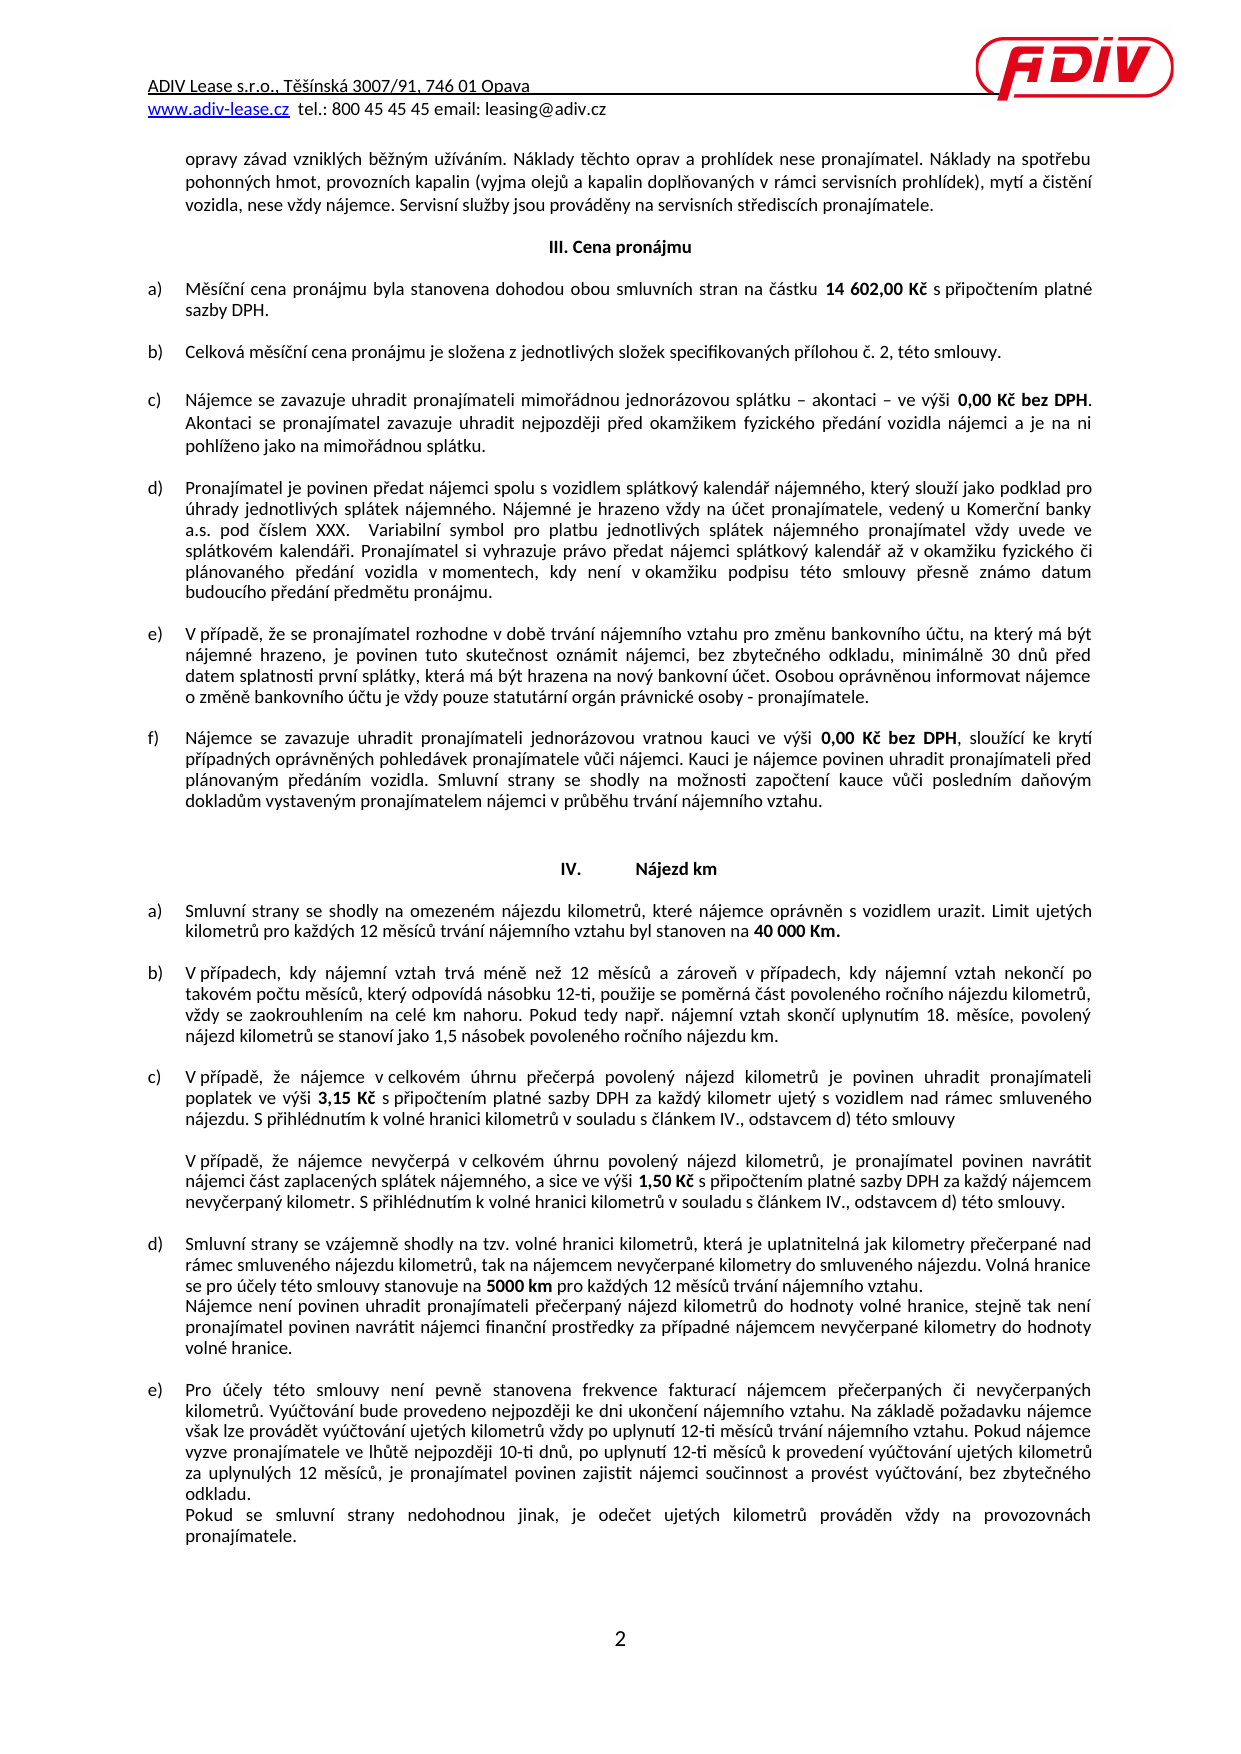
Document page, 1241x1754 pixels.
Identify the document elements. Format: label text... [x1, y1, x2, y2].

text III. Cena pronájmu [148, 237, 1093, 258]
list Pro účely této smlouvy není pevně stanovena frekvence fakturací nájemcem přečerpaných či nevyčerpaných kilometrů. Vyúčtování bude provedeno nejpozději ke dni ukončení nájemního vztahu. Na základě požadavku nájemce však lze provádět vyúčtování ujetých kilometrů vždy po uplynutí 12-ti měsíců trvání nájemního vztahu. Pokud nájemce vyzve pronajímatele ve lhůtě nejpozději 10-ti dnů, po uplynutí 12-ti měsíců k provedení vyúčtování ujetých kilometrů za uplynulých 12 měsíců, je pronajímatel povinen zajistit nájemci součinnost a provést vyúčtování, bez zbytečného odkladu. [148, 1379, 1093, 1504]
list V případech, kdy nájemní vztah trvá méně než 12 měsíců a zároveň v případech, kdy nájemní vztah nekončí po takovém počtu měsíců, který odpovídá násobku 12-ti, použije se poměrná část povoleného ročního nájezdu kilometrů, vždy se zaokrouhlením na celé km nahoru. Pokud tedy např. nájemní vztah skončí uplynutím 18. měsíce, povolený nájezd kilometrů se stanoví jako 1,5 násobek povoleného ročního nájezdu km. [148, 963, 1093, 1046]
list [148, 148, 1093, 216]
list Nájemce se zavazuje uhradit pronajímateli jednorázovou vratnou kauci ve výši 0,00 Kč bez DPH, sloužící ke krytí případných oprávněných pohledávek pronajímatele vůči nájemci. Kauci je nájemce povinen uhradit pronajímateli před plánovaným předáním vozidla. Smluvní strany se shodly na možnosti započtení kauce vůči posledním daňovým dokladům vystaveným pronajímatelem nájemci v průběhu trvání nájemního vztahu. [148, 728, 1093, 811]
picture [975, 26, 1174, 109]
list Nájemce se zavazuje uhradit pronajímateli mimořádnou jednorázovou splátku – akontaci – ve výši 0,00 Kč bez DPH. Akontaci se pronajímatel zavazuje uhradit nejpozději před okamžikem fyzického předání vozidla nájemci a je na ni pohlíženo jako na mimořádnou splátku. [148, 388, 1093, 457]
list Celková měsíční cena pronájmu je složena z jednotlivých složek specifikovaných přílohou č. 2, této smlouvy. [148, 341, 1093, 362]
list Měsíční cena pronájmu byla stanovena dohodou obou smluvních stran na částku 14 602,00 Kč s připočtením platné sazby DPH. [148, 279, 1093, 321]
list Smluvní strany se vzájemně shodly na tzv. volné hranici kilometrů, která je uplatnitelná jak kilometry přečerpané nad rámec smluveného nájezdu kilometrů, tak na nájemcem nevyčerpané kilometry do smluveného nájezdu. Volná hranice se pro účely této smlouvy stanovuje na 5000 km pro každých 12 měsíců trvání nájemního vztahu. [148, 1234, 1093, 1296]
list V případě, že se pronajímatel rozhodne v době trvání nájemního vztahu pro změnu bankovního účtu, na který má být nájemné hrazeno, je povinen tuto skutečnost oznámit nájemci, bez zbytečného odkladu, minimálně 30 dnů před datem splatnosti první splátky, která má být hrazena na nový bankovní účet. Osobou oprávněnou informovat nájemce o změně bankovního účtu je vždy pouze statutární orgán právnické osoby - pronajímatele. [148, 624, 1093, 707]
list Pokud se smluvní strany nedohodnou jinak, je odečet ujetých kilometrů prováděn vždy na provozovnách pronajímatele. [185, 1504, 1093, 1546]
list V případě, že nájemce v celkovém úhrnu přečerpá povolený nájezd kilometrů je povinen uhradit pronajímateli poplatek ve výši 3,15 Kč s připočtením platné sazby DPH za každý kilometr ujetý s vozidlem nad rámec smluveného nájezdu. S přihlédnutím k volné hranici kilometrů v souladu s článkem IV., odstavcem d) této smlouvy [148, 1067, 1093, 1129]
list Pronajímatel je povinen předat nájemci spolu s vozidlem splátkový kalendář nájemného, který slouží jako podklad pro úhrady jednotlivých splátek nájemného. Nájemné je hrazeno vždy na účet pronajímatele, vedený u Komerční banky a.s. pod číslem XXX. Variabilní symbol pro platbu jednotlivých splátek nájemného pronajímatel vždy uvede ve splátkovém kalendáři. Pronajímatel si vyhrazuje právo předat nájemci splátkový kalendář až v okamžiku fyzického či plánovaného předání vozidla v momentech, kdy není v okamžiku podpisu této smlouvy přesně známo datum budoucího předání předmětu pronájmu. [148, 478, 1093, 603]
list Smluvní strany se shodly na omezeném nájezdu kilometrů, které nájemce oprávněn s vozidlem urazit. Limit ujetých kilometrů pro každých 12 měsíců trvání nájemního vztahu byl stanoven na 40 000 Km. [148, 900, 1093, 942]
list V případě, že nájemce nevyčerpá v celkovém úhrnu povolený nájezd kilometrů, je pronajímatel povinen navrátit nájemci část zaplacených splátek nájemného, a sice ve výši 1,50 Kč s připočtením platné sazby DPH za každý nájemcem nevyčerpaný kilometr. S přihlédnutím k volné hranici kilometrů v souladu s článkem IV., odstavcem d) této smlouvy. [185, 1150, 1093, 1213]
list Nájezd km [185, 859, 1093, 879]
list Nájemce není povinen uhradit pronajímateli přečerpaný nájezd kilometrů do hodnoty volné hranice, stejně tak není pronajímatel povinen navrátit nájemci finanční prostředky za případné nájemcem nevyčerpané kilometry do hodnoty volné hranice. [185, 1296, 1093, 1359]
